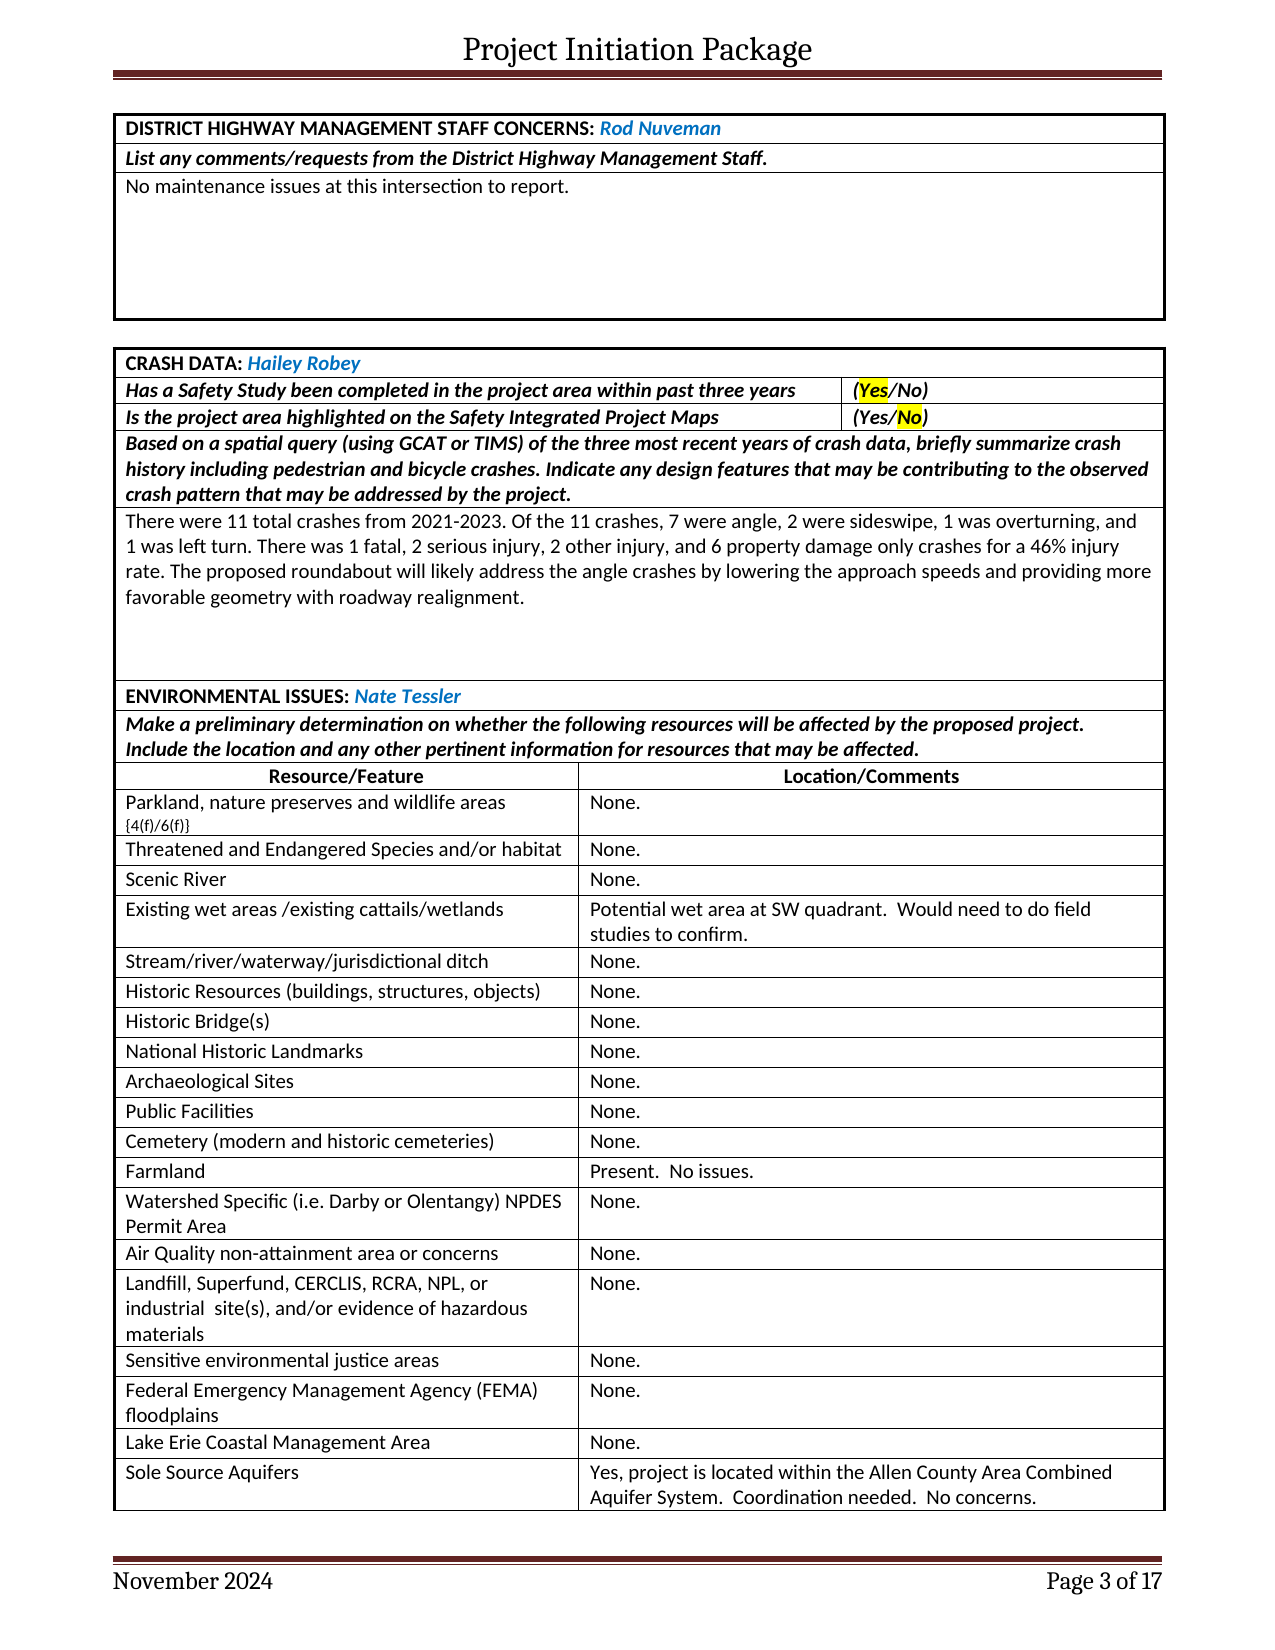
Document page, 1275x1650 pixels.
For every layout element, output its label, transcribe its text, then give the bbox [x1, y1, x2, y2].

table_cell Federal Emergency Management Agency (FEMA) floodplains [116, 1377, 578, 1428]
table_cell Existing wet areas /existing cattails/wetlands [116, 896, 578, 947]
table_cell Parkland, nature preserves and wildlife areas {4(f)/6(f)} [116, 790, 578, 835]
table_cell None. [579, 1188, 1163, 1239]
table_cell None. [579, 1270, 1163, 1346]
table_cell (Yes/No) [842, 404, 897, 429]
table_cell Make a preliminary determination on whether the following resources will be affected by the proposed project. Include the location and any other pertinent information for resources that may be affected. [116, 711, 1163, 762]
table_cell (Yes/No) [922, 404, 1163, 429]
table_cell Threatened and Endangered Species and/or habitat [116, 836, 578, 865]
table_cell Has a Safety Study been completed in the project area within past three years [116, 378, 841, 403]
table_cell Cemetery (modern and historic cemeteries) [116, 1128, 578, 1157]
table_cell Location/Comments [579, 763, 1163, 788]
table_cell Farmland [116, 1158, 578, 1187]
table_cell None. [579, 790, 1163, 835]
table_cell Scenic River [116, 866, 578, 895]
table_cell Sole Source Aquifers [116, 1459, 578, 1510]
table_cell (Yes/No) [888, 378, 1163, 403]
table_cell Sensitive environmental justice areas [116, 1347, 578, 1376]
table_cell Public Facilities [116, 1098, 578, 1127]
table_cell National Historic Landmarks [116, 1038, 578, 1067]
table_cell None. [579, 948, 1163, 977]
table_cell Historic Bridge(s) [116, 1008, 578, 1037]
table_cell Is the project area highlighted on the Safety Integrated Project Maps [116, 404, 841, 429]
table_cell There were 11 total crashes from 2021-2023. Of the 11 crashes, 7 were angle, 2 were sideswipe, 1 was overturning, and 1 was left turn. There was 1 fatal, 2 serious injury, 2 other injury, and 6 property damage only crashes for a 46% injury rate. The proposed roundabout will likely address the angle crashes by lowering the approach speeds and providing more favorable geometry with roadway realignment. [116, 508, 1163, 680]
table_cell Based on a spatial query (using GCAT or TIMS) of the three most recent years of crash data, briefly summarize crash history including pedestrian and bicycle crashes. Indicate any design features that may be contributing to the observed crash pattern that may be addressed by the project. [116, 431, 1163, 507]
table_cell None. [579, 866, 1163, 895]
table_cell Potential wet area at SW quadrant. Would need to do field studies to confirm. [579, 896, 1163, 947]
table_header DISTRICT HIGHWAY MANAGEMENT STAFF CONCERNS: Rod Nuveman [116, 116, 1163, 142]
table_cell Yes, project is located within the Allen County Area Combined Aquifer System. Coordination needed. No concerns. [579, 1459, 1163, 1510]
table_cell Air Quality non-attainment area or concerns [116, 1240, 578, 1269]
table_cell None. [579, 1240, 1163, 1269]
table_cell Resource/Feature [116, 763, 578, 788]
table_cell List any comments/requests from the District Highway Management Staff. [116, 144, 1163, 171]
table_cell None. [579, 1068, 1163, 1097]
table_cell Present. No issues. [579, 1158, 1163, 1187]
table_cell None. [579, 1377, 1163, 1428]
table_header CRASH DATA: Hailey Robey [116, 350, 1163, 377]
table_cell Stream/river/waterway/jurisdictional ditch [116, 948, 578, 977]
table_cell None. [579, 1038, 1163, 1067]
table_cell None. [579, 1008, 1163, 1037]
table_cell Landfill, Superfund, CERCLIS, RCRA, NPL, or industrial site(s), and/or evidence of hazardous materials [116, 1270, 578, 1346]
table_cell None. [579, 978, 1163, 1007]
table_cell Lake Erie Coastal Management Area [116, 1429, 578, 1458]
table_cell Archaeological Sites [116, 1068, 578, 1097]
table_cell No maintenance issues at this intersection to report. [116, 173, 1163, 318]
table_cell None. [579, 1128, 1163, 1157]
table_cell ENVIRONMENTAL ISSUES: Nate Tessler [116, 681, 1163, 710]
table_cell Historic Resources (buildings, structures, objects) [116, 978, 578, 1007]
table_cell None. [579, 1429, 1163, 1458]
table_cell None. [579, 1347, 1163, 1376]
table_cell Watershed Specific (i.e. Darby or Olentangy) NPDES Permit Area [116, 1188, 578, 1239]
table_cell None. [579, 1098, 1163, 1127]
table_cell None. [579, 836, 1163, 865]
